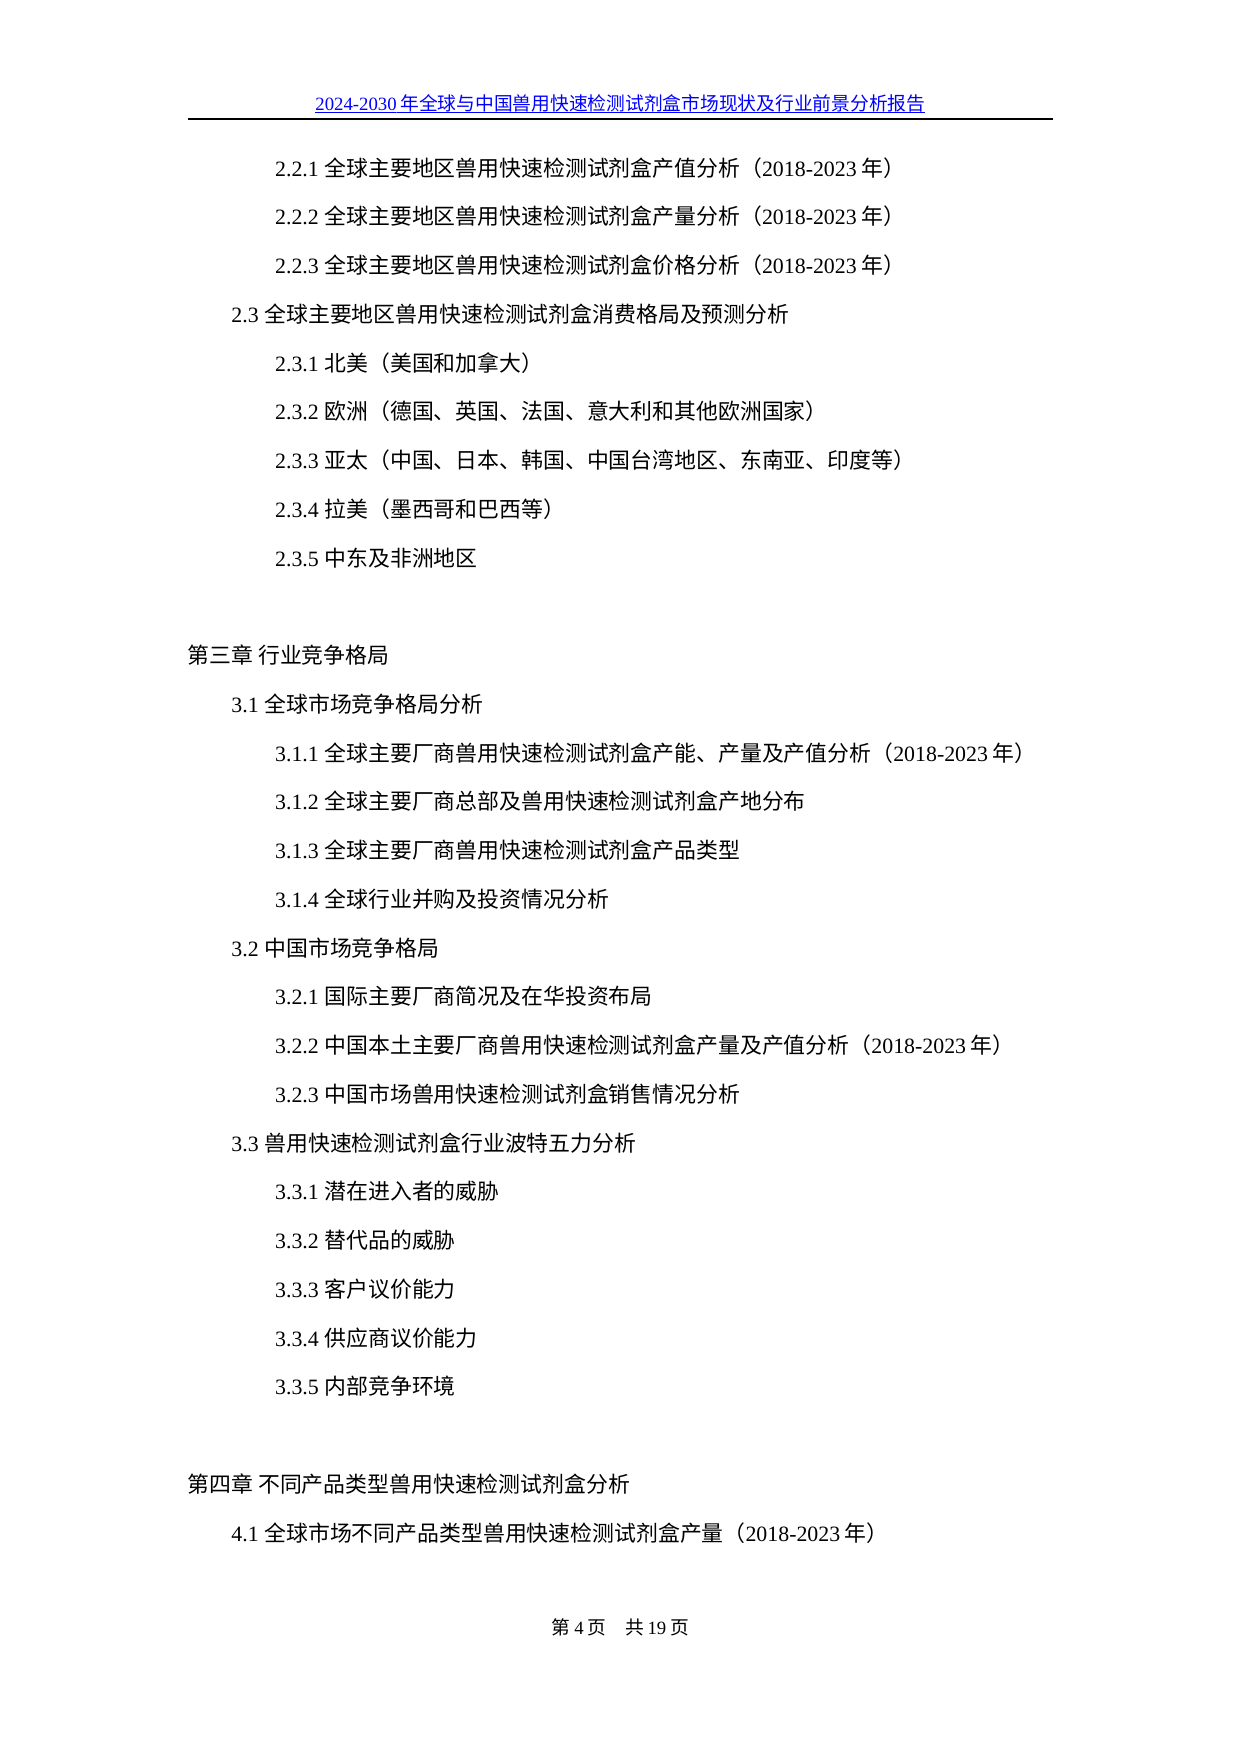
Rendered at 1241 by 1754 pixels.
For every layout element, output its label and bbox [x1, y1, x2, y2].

text [187, 150, 1053, 1548]
